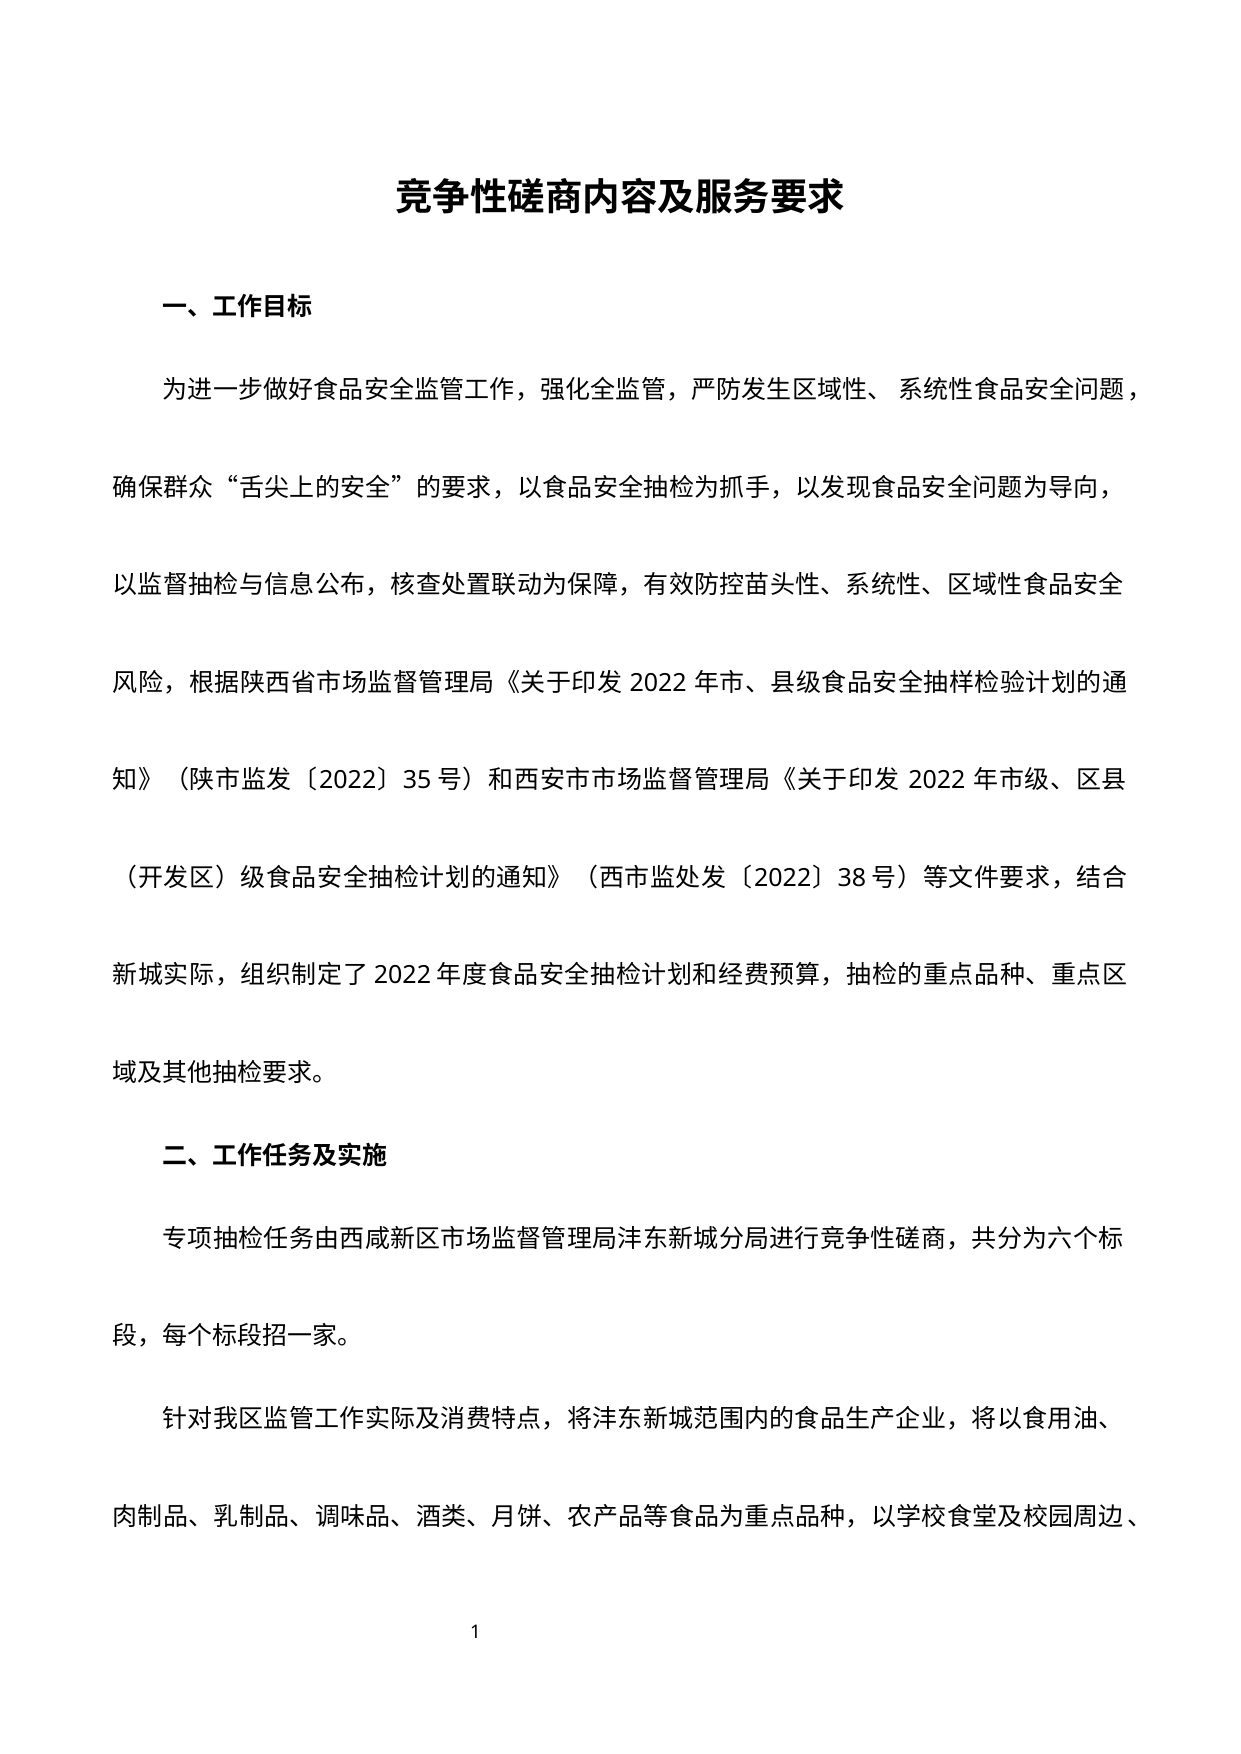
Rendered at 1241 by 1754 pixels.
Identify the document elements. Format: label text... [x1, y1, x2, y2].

text 专项抽检任务由西咸新区市场监督管理局沣东新城分局进行竞争性磋商，共分为六个标段，每个标段招一家。 [112, 1204, 1128, 1366]
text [112, 1384, 1128, 1547]
text 一、工作目标 [112, 272, 1128, 337]
text 二、工作任务及实施 [112, 1121, 1128, 1186]
text 为进一步做好食品安全监管工作，强化全监管，严防发生区域性、 系统性食品安全问题，确保群众“舌尖上的安全”的要求，以食品安全抽检为抓手，以发现食品安全问题为导向，以监督抽检与信息公布，核查处置联动为保障，有效防控苗头性、系统性、区域性食品安全风险，根据陕西省市场监督管理局《关于印发 2022 年市、县级食品安全抽样检验计划的通知》（陕市监发〔2022〕35号）和西安市市场监督管理局《关于印发 2022 年市级、区县（开发区）级食品安全抽检计划的通知》（西市监处发〔2022〕38号）等文件要求，结合新城实际，组织制定了2022年度食品安全抽检计划和经费预算，抽检的重点品种、重点区域及其他抽检要求。 [112, 355, 1128, 1103]
subtitle 竞争性磋商内容及服务要求 [112, 162, 1128, 227]
